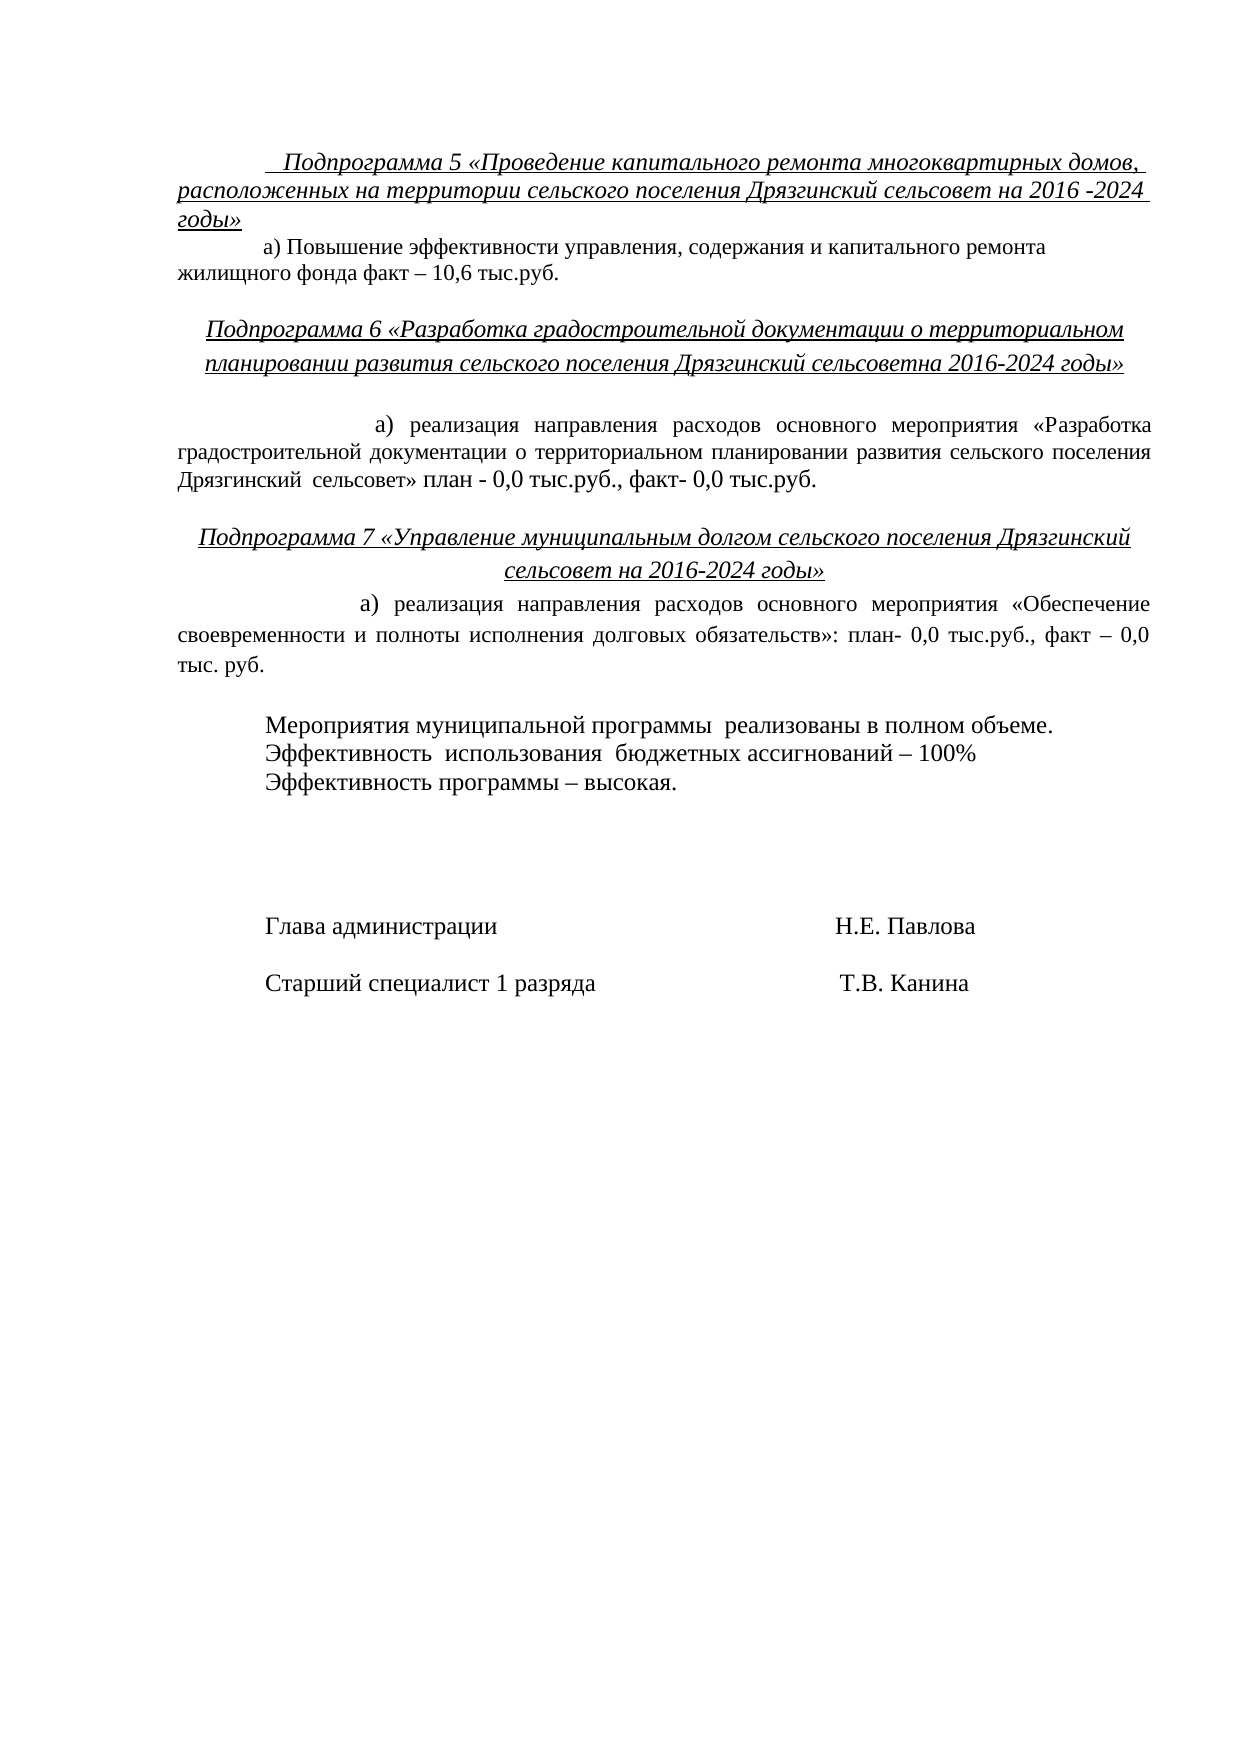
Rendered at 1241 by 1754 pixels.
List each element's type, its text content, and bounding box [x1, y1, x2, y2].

text а) Повышение эффективности управления, содержания и капитального ремонта жилищного фонда факт – 10,6 тыс.руб. [177, 233, 1152, 286]
text Старший специалист 1 разряда Т.В. Канина [177, 968, 1152, 997]
text Подпрограмма 7 «Управление муниципальным долгом сельского поселения Дрязгинский сельсовет на 2016-2024 годы» [177, 522, 1152, 584]
text Подпрограмма 6 «Разработка градостроительной документации о территориальном планировании развития сельского поселения Дрязгинский сельсоветна 2016-2024 годы» [177, 314, 1152, 376]
text Эффективность использования бюджетных ассигнований – 100% [177, 738, 1152, 767]
text Эффективность программы – высокая. [177, 767, 1152, 796]
text а) реализация направления расходов основного мероприятия «Обеспечение своевременности и полноты исполнения долговых обязательств»: план- 0,0 тыс.руб., факт – 0,0 тыс. руб. [177, 588, 1152, 677]
text а) реализация направления расходов основного мероприятия «Разработка градостроительной документации о территориальном планировании развития сельского поселения Дрязгинский сельсовет» план - 0,0 тыс.руб., факт- 0,0 тыс.руб. [177, 409, 1152, 493]
text Мероприятия муниципальной программы реализованы в полном объеме. [177, 710, 1152, 738]
text Подпрограмма 5 «Проведение капитального ремонта многоквартирных домов, расположенных на территории сельского поселения Дрязгинский сельсовет на 2016 -2024 годы» [177, 147, 1152, 233]
text Глава администрации Н.Е. Павлова [177, 911, 1152, 940]
